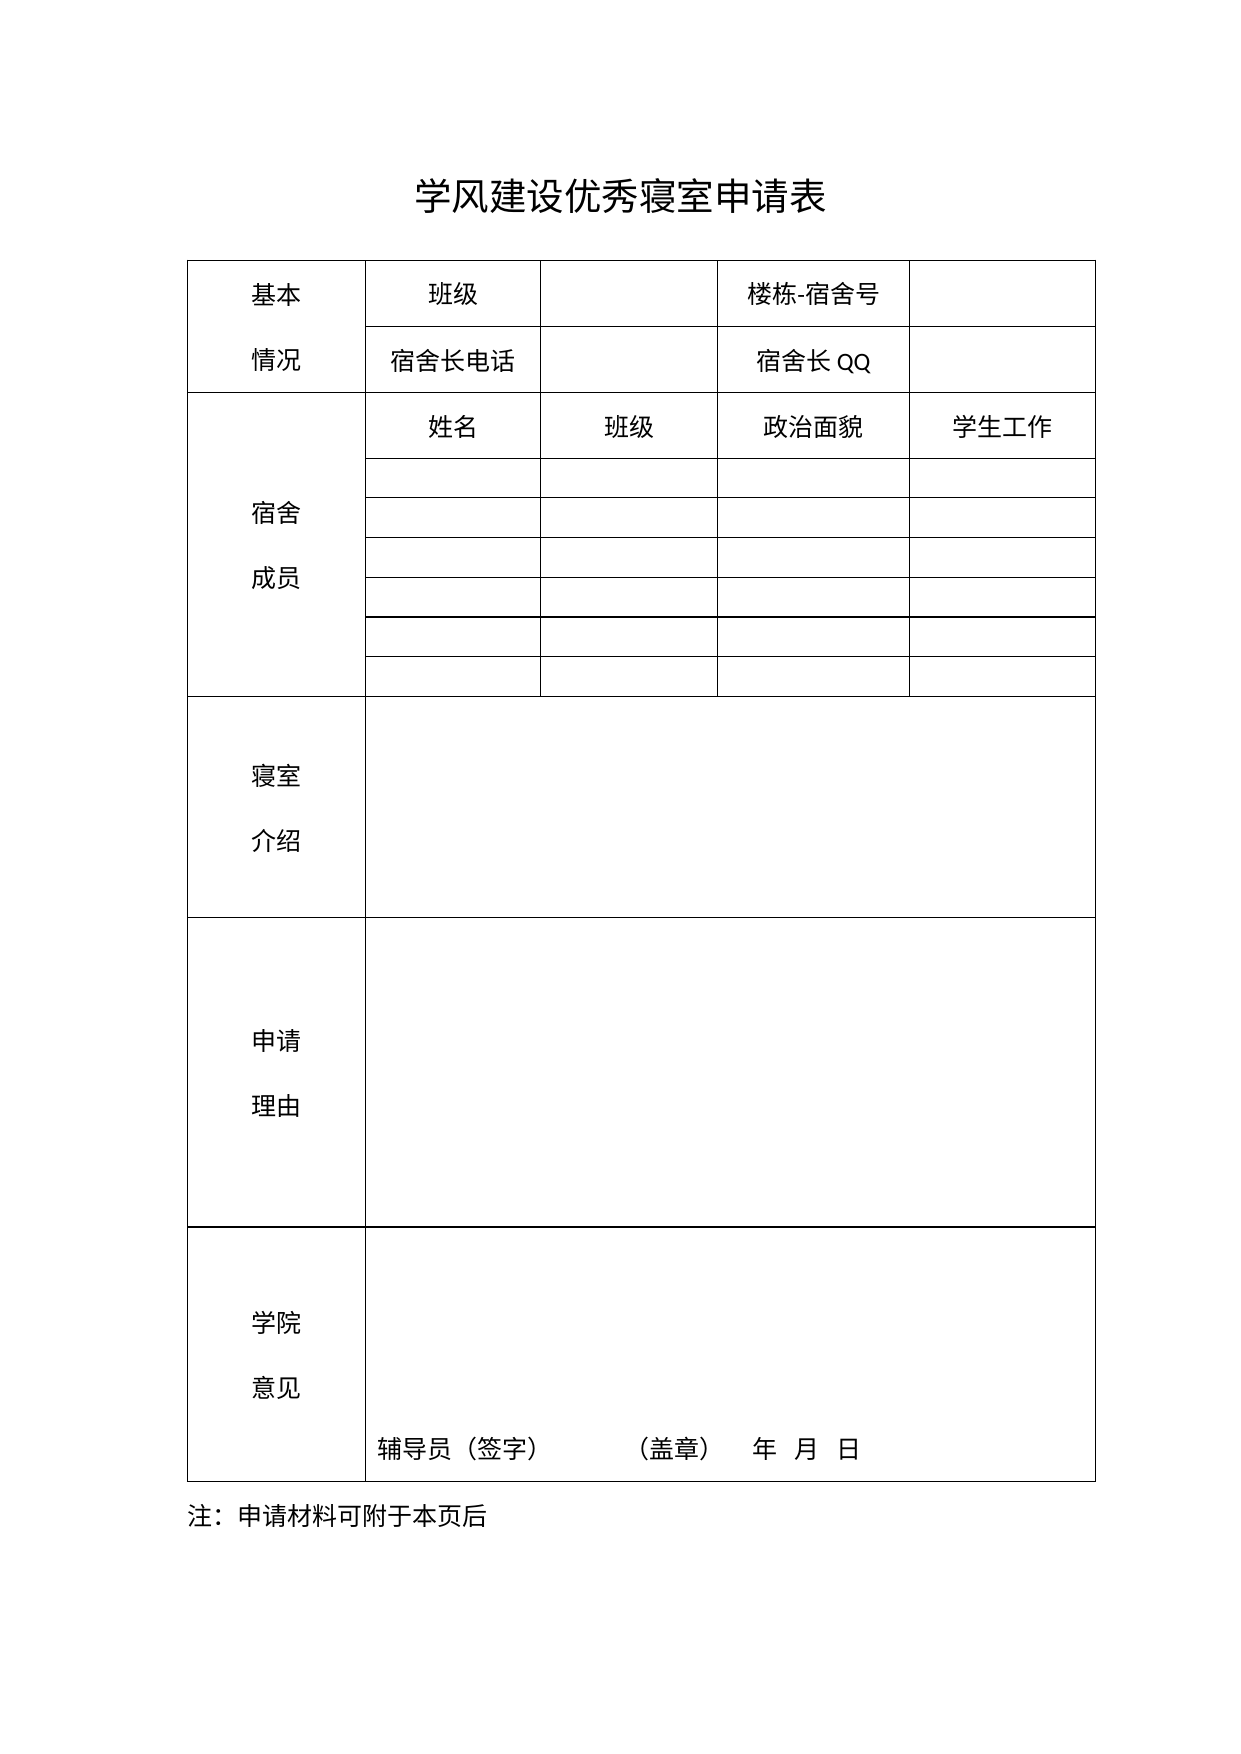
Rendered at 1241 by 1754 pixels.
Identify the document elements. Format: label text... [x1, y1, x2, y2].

table_cell [541, 657, 717, 696]
table_cell [366, 538, 540, 577]
table_cell [910, 538, 1095, 577]
table_cell 辅导员（签字） （盖章） 年 月 日 [366, 1228, 1095, 1481]
table_cell [366, 498, 540, 537]
table_cell 寝室 介绍 [188, 697, 365, 917]
table_cell [366, 459, 540, 497]
table_header [910, 261, 1095, 326]
text 注：申请材料可附于本页后 [187, 1482, 1053, 1547]
table_header 基本 情况 [188, 261, 365, 392]
table_cell [910, 578, 1095, 616]
table_cell [718, 578, 909, 616]
table_cell [541, 618, 717, 656]
table_header [541, 261, 717, 326]
table_cell 班级 [541, 393, 717, 458]
table_cell 姓名 [366, 393, 540, 458]
table_cell [366, 697, 1095, 917]
table_cell [718, 538, 909, 577]
table_cell 宿舍长电话 [366, 327, 540, 392]
table_cell 申请 理由 [188, 918, 365, 1226]
table_cell 学生工作 [910, 393, 1095, 458]
table_cell [366, 618, 540, 656]
table_cell [541, 578, 717, 616]
table_cell [910, 459, 1095, 497]
table_cell 学院 意见 [188, 1228, 365, 1481]
table_cell 宿舍 成员 [188, 393, 365, 696]
table_cell [366, 657, 540, 696]
table_cell [718, 498, 909, 537]
table_cell [541, 459, 717, 497]
table_cell [718, 459, 909, 497]
table_cell [366, 578, 540, 616]
table_cell [366, 918, 1095, 1226]
table_cell [910, 618, 1095, 656]
table_cell 政治面貌 [718, 393, 909, 458]
table_cell [910, 498, 1095, 537]
table_cell 宿舍长QQ [718, 327, 909, 392]
table_cell [718, 618, 909, 656]
table_header 班级 [366, 261, 540, 326]
table_header 楼栋-宿舍号 [718, 261, 909, 326]
table_cell [910, 327, 1095, 392]
text 学风建设优秀寝室申请表 [187, 162, 1053, 227]
table_cell [910, 657, 1095, 696]
table_cell [718, 657, 909, 696]
table_cell [541, 498, 717, 537]
table_cell [541, 327, 717, 392]
table_cell [541, 538, 717, 577]
